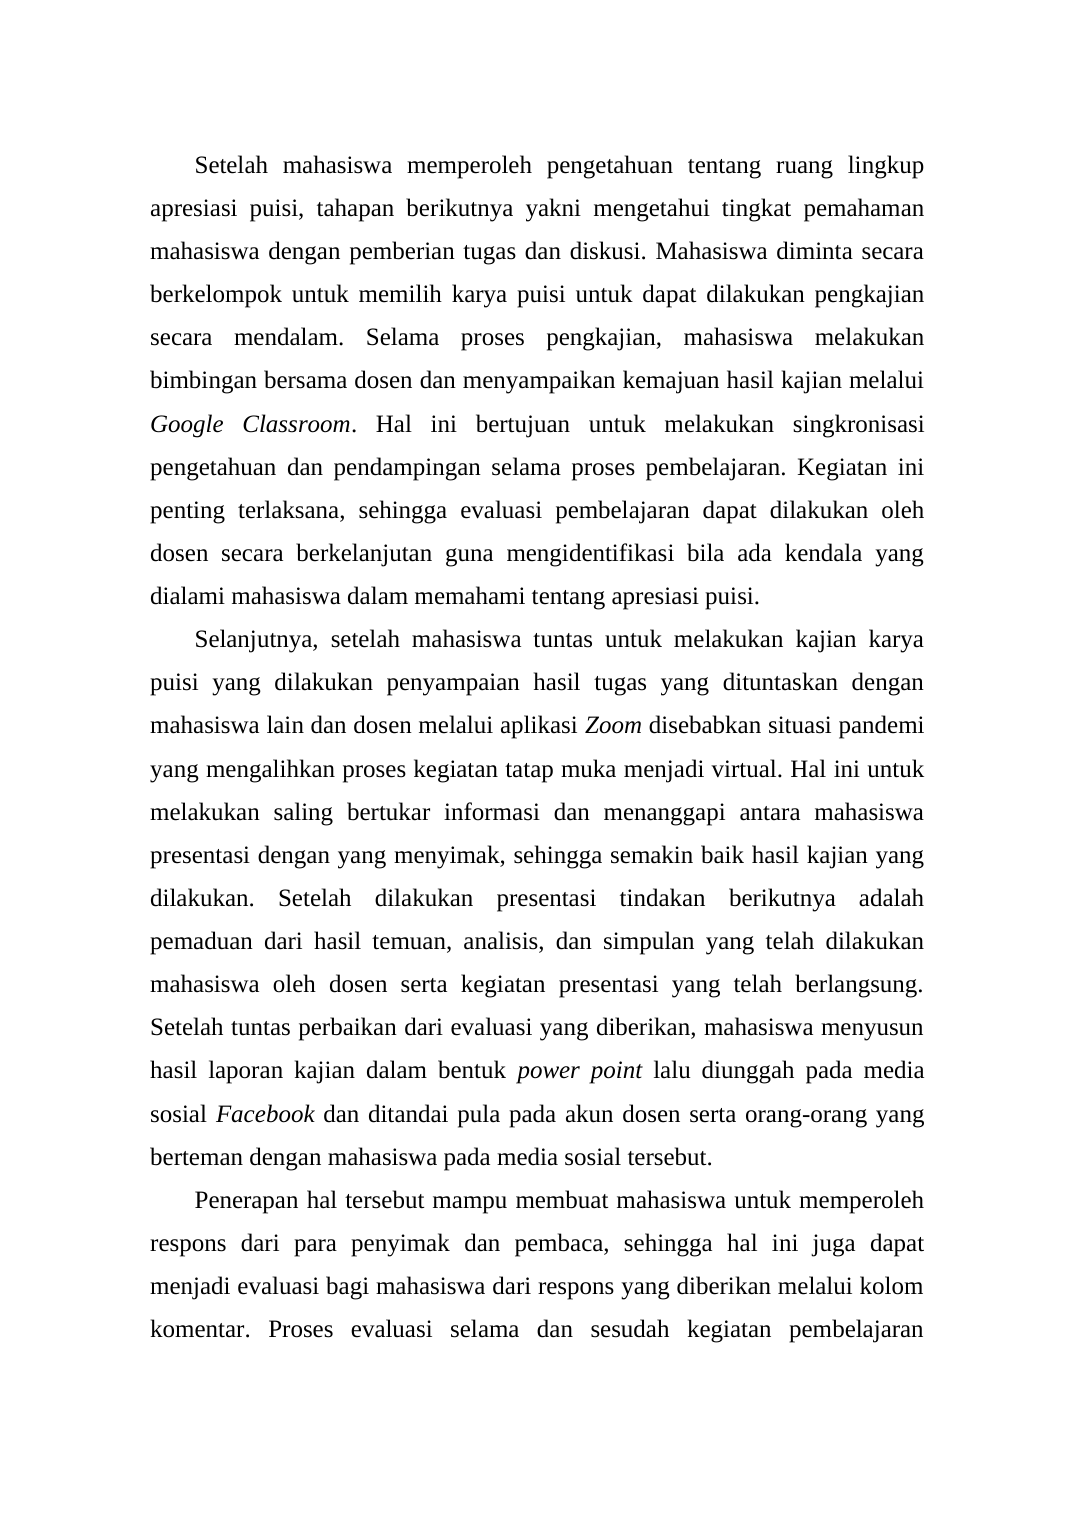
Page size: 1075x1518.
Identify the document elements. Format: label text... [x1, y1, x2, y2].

list Setelah mahasiswa memperoleh pengetahuan tentang ruang lingkup apresiasi puisi, tahapan berikutnya yakni mengetahui tingkat pemahaman mahasiswa dengan pemberian tugas dan diskusi. Mahasiswa diminta secara berkelompok untuk memilih karya puisi untuk dapat dilakukan pengkajian secara mendalam. Selama proses pengkajian, mahasiswa melakukan bimbingan bersama dosen dan menyampaikan kemajuan hasil kajian melalui Google Classroom. Hal ini bertujuan untuk melakukan singkronisasi pengetahuan dan pendampingan selama proses pembelajaran. Kegiatan ini penting terlaksana, sehingga evaluasi pembelajaran dapat dilakukan oleh dosen secara berkelanjutan guna mengidentifikasi bila ada kendala yang dialami mahasiswa dalam memahami tentang apresiasi puisi. [150, 150, 925, 610]
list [150, 1185, 925, 1343]
list Selanjutnya, setelah mahasiswa tuntas untuk melakukan kajian karya puisi yang dilakukan penyampaian hasil tugas yang dituntaskan dengan mahasiswa lain dan dosen melalui aplikasi Zoom disebabkan situasi pandemi yang mengalihkan proses kegiatan tatap muka menjadi virtual. Hal ini untuk melakukan saling bertukar informasi dan menanggapi antara mahasiswa presentasi dengan yang menyimak, sehingga semakin baik hasil kajian yang dilakukan. Setelah dilakukan presentasi tindakan berikutnya adalah pemaduan dari hasil temuan, analisis, dan simpulan yang telah dilakukan mahasiswa oleh dosen serta kegiatan presentasi yang telah berlangsung. Setelah tuntas perbaikan dari evaluasi yang diberikan, mahasiswa menyusun hasil laporan kajian dalam bentuk power point lalu diunggah pada media sosial Facebook dan ditandai pula pada akun dosen serta orang-orang yang berteman dengan mahasiswa pada media sosial tersebut. [150, 624, 925, 1171]
